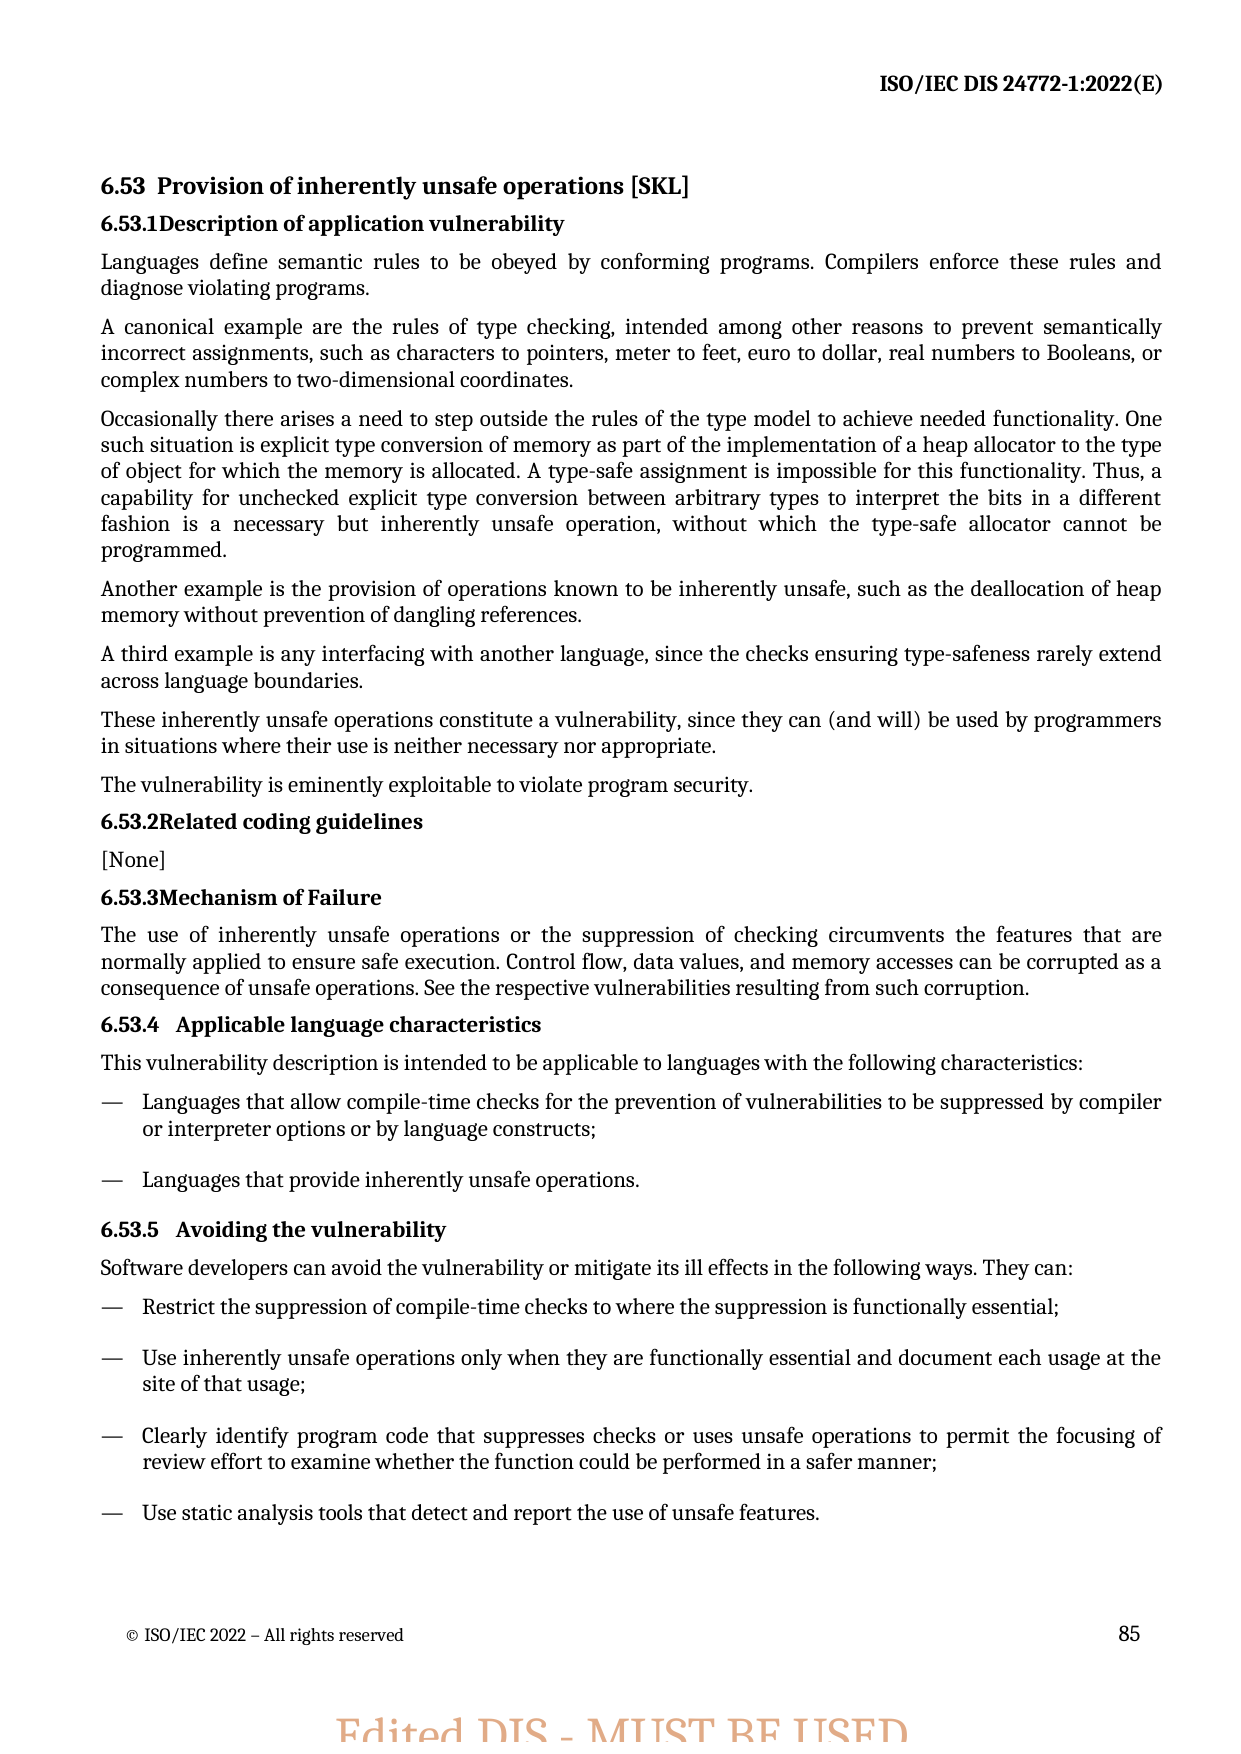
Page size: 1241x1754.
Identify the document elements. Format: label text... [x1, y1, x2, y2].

text The vulnerability is eminently exploitable to violate program security. [101, 772, 1164, 798]
text Languages define semantic rules to be obeyed by conforming programs. Compilers enforce these rules and diagnose violating programs. [101, 248, 1164, 301]
text A third example is any interfacing with another language, since the checks ensuring type-safeness rarely extend across language boundaries. [101, 641, 1164, 694]
text Occasionally there arises a need to step outside the rules of the type model to achieve needed functionality. One such situation is explicit type conversion of memory as part of the implementation of a heap allocator to the type of object for which the memory is allocated. A type-safe assignment is impossible for this functionality. Thus, a capability for unchecked explicit type conversion between arbitrary types to interpret the bits in a different fashion is a necessary but inherently unsafe operation, without which the type-safe allocator cannot be programmed. [101, 405, 1164, 563]
subtitle Avoiding the vulnerability [101, 1218, 1164, 1242]
text This vulnerability description is intended to be applicable to languages with the following characteristics: [101, 1050, 1164, 1077]
text Another example is the provision of operations known to be inherently unsafe, such as the deallocation of heap memory without prevention of dangling references. [101, 576, 1164, 629]
list — Use static analysis tools that detect and report the use of unsafe features. [101, 1500, 1164, 1527]
list — Languages that allow compile-time checks for the prevention of vulnerabilities to be suppressed by compiler or interpreter options or by language constructs; [101, 1089, 1164, 1142]
list — Languages that provide inherently unsafe operations. [101, 1167, 1164, 1193]
text [None] [101, 847, 1164, 873]
subtitle Applicable language characteristics [101, 1014, 1164, 1038]
text These inherently unsafe operations constitute a vulnerability, since they can (and will) be used by programmers in situations where their use is neither necessary nor appropriate. [101, 706, 1164, 759]
text A canonical example are the rules of type checking, intended among other reasons to prevent semantically incorrect assignments, such as characters to pointers, meter to feet, euro to dollar, real numbers to Booleans, or complex numbers to two-dimensional coordinates. [101, 314, 1164, 393]
text The use of inherently unsafe operations or the suppression of checking circumvents the features that are normally applied to ensure safe execution. Control flow, data values, and memory accesses can be corrupted as a consequence of unsafe operations. See the respective vulnerabilities resulting from such corruption. [101, 922, 1164, 1001]
subtitle Related coding guidelines [101, 810, 1164, 834]
list — Restrict the suppression of compile-time checks to where the suppression is functionally essential; [101, 1293, 1164, 1320]
list — Use inherently unsafe operations only when they are functionally essential and document each usage at the site of that usage; [101, 1345, 1164, 1397]
subtitle Mechanism of Failure [101, 886, 1164, 910]
subtitle Provision of inherently unsafe operations [SKL] [101, 173, 1164, 199]
subtitle Description of application vulnerability [101, 212, 1164, 236]
list — Clearly identify program code that suppresses checks or uses unsafe operations to permit the focusing of review effort to examine whether the function could be performed in a safer manner; [101, 1422, 1164, 1475]
text Software developers can avoid the vulnerability or mitigate its ill effects in the following ways. They can: [101, 1254, 1164, 1281]
